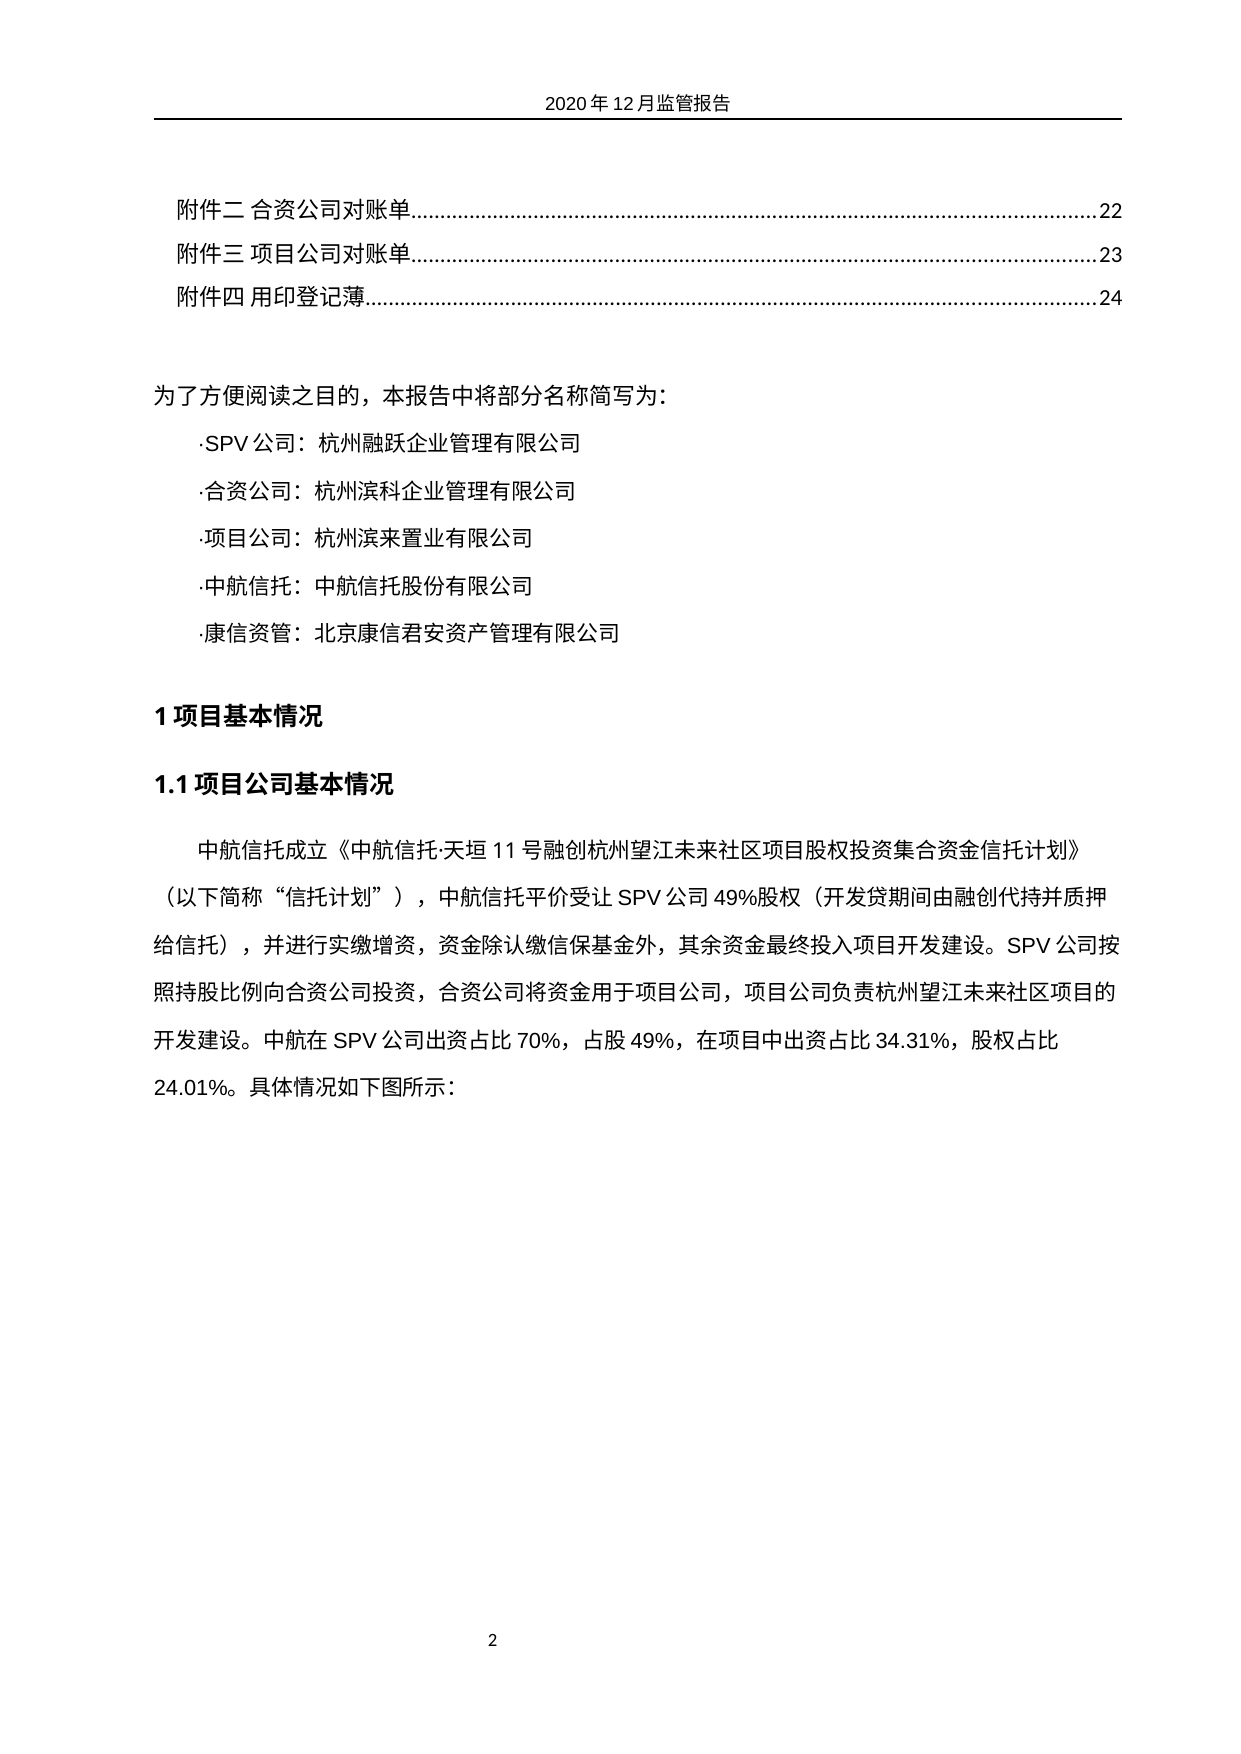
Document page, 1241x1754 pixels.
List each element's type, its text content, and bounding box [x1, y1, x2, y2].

text ·SPV公司：杭州融跃企业管理有限公司 [153, 426, 1122, 458]
text 为了方便阅读之目的，本报告中将部分名称简写为： [153, 360, 1122, 416]
text ·项目公司：杭州滨来置业有限公司 [153, 521, 1122, 553]
text 中航信托成立《中航信托·天垣11号融创杭州望江未来社区项目股权投资集合资金信托计划》（以下简称“信托计划”），中航信托平价受让SPV公司49%股权（开发贷期间由融创代持并质押给信托），并进行实缴增资，资金除认缴信保基金外，其余资金最终投入项目开发建设。SPV公司按照持股比例向合资公司投资，合资公司将资金用于项目公司，项目公司负责杭州望江未来社区项目的开发建设。中航在SPV公司出资占比70%，占股49%，在项目中出资占比34.31%，股权占比24.01%。具体情况如下图所示： [153, 833, 1122, 1102]
text ·中航信托：中航信托股份有限公司 [153, 569, 1122, 601]
subtitle 1项目基本情况 [153, 695, 1122, 733]
subtitle 1.1项目公司基本情况 [153, 764, 1122, 801]
text ·康信资管：北京康信君安资产管理有限公司 [153, 616, 1122, 648]
text ·合资公司：杭州滨科企业管理有限公司 [153, 474, 1122, 506]
